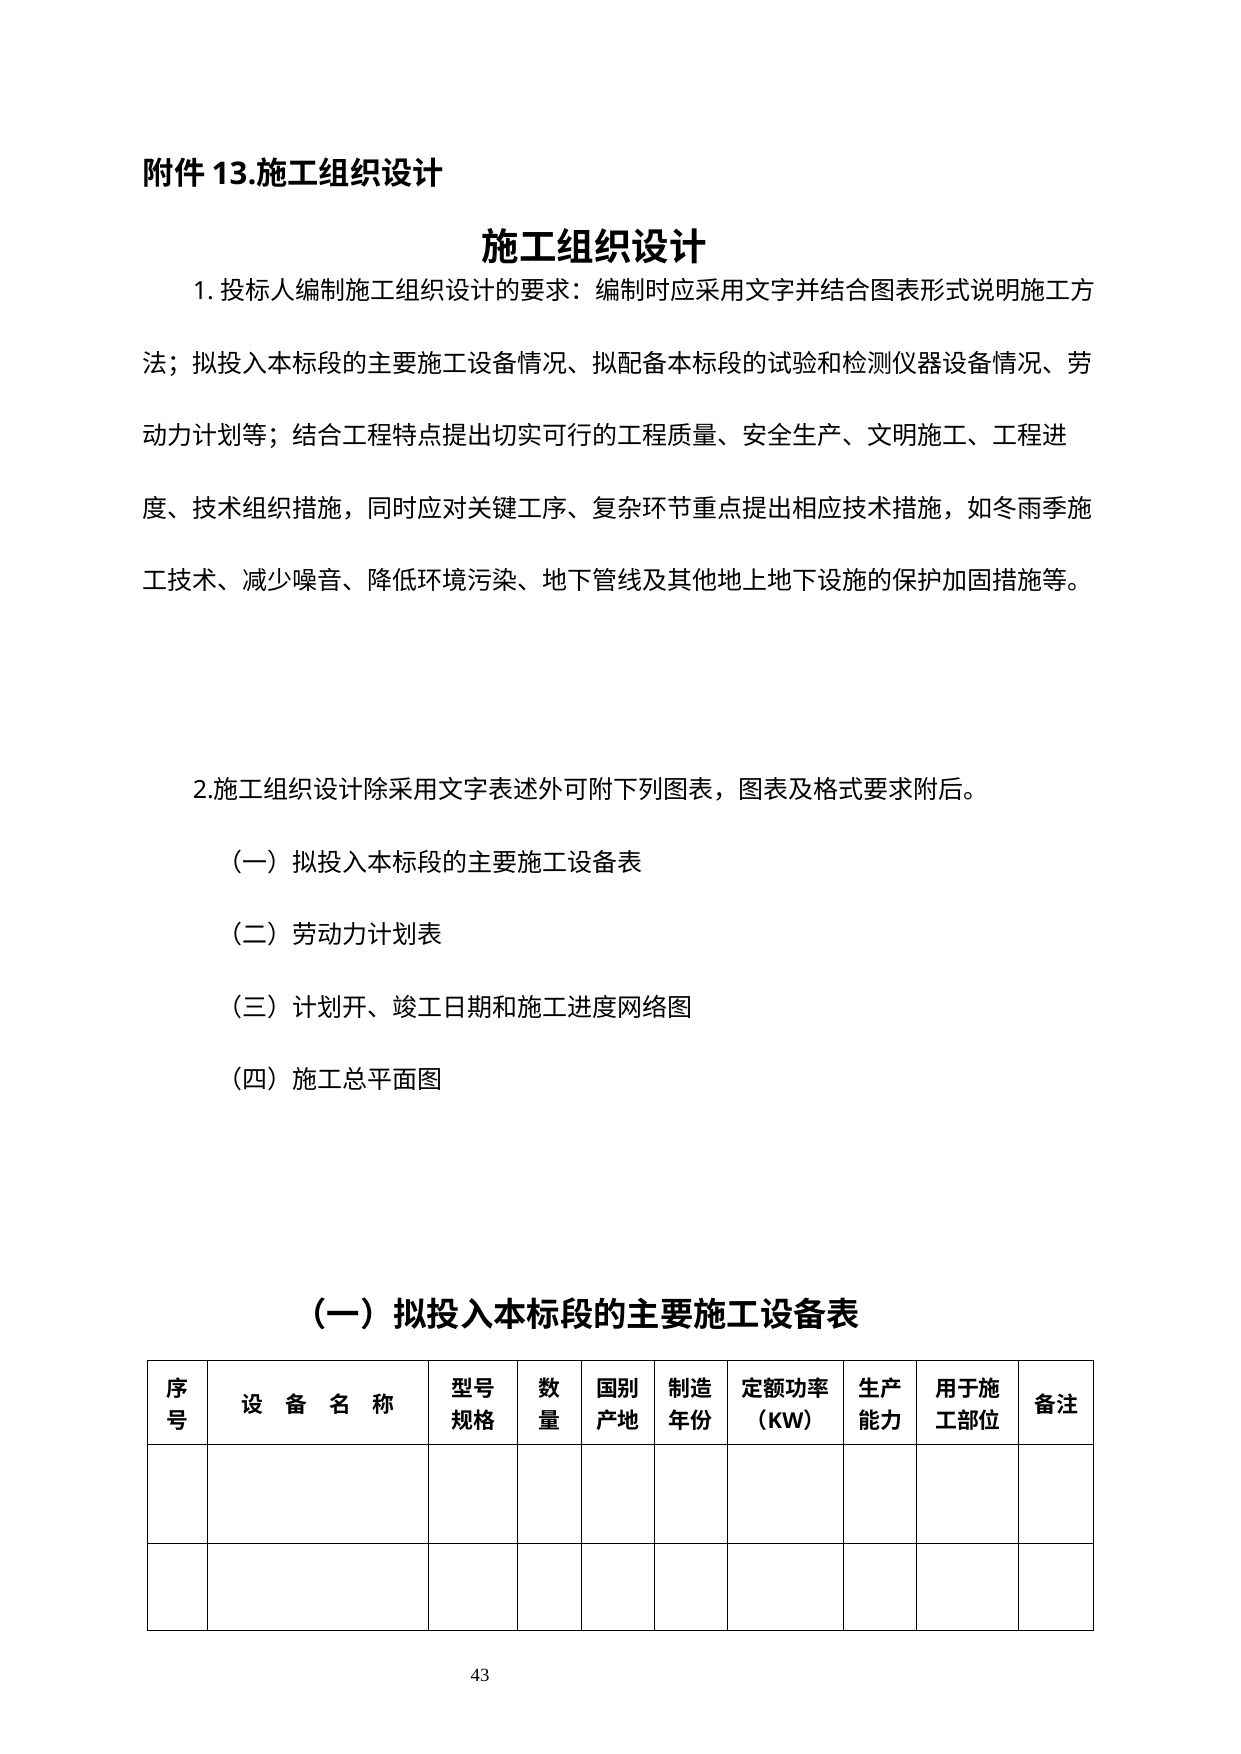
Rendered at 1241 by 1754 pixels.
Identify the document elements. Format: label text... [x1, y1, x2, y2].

table_header 设 备 名 称 [208, 1361, 428, 1444]
table_header 定额功率 （KW） [728, 1361, 843, 1444]
table_cell [208, 1544, 428, 1630]
table_cell [582, 1445, 654, 1543]
table_cell [655, 1544, 727, 1630]
table_cell [1019, 1544, 1093, 1630]
table_header 用于施工部位 [917, 1361, 1018, 1444]
table_header 备注 [1019, 1361, 1093, 1444]
table_cell [148, 1445, 207, 1543]
table_cell [582, 1544, 654, 1630]
table_cell [917, 1445, 1018, 1543]
table_header 型号 规格 [429, 1361, 517, 1444]
table_cell [844, 1544, 916, 1630]
text （二）劳动力计划表 [143, 914, 1098, 951]
text （一）拟投入本标段的主要施工设备表 [143, 842, 1098, 878]
table_cell [728, 1544, 843, 1630]
table_cell [1019, 1445, 1093, 1543]
table_cell [148, 1544, 207, 1630]
text （三）计划开、竣工日期和施工进度网络图 [143, 987, 1098, 1023]
table_cell [655, 1445, 727, 1543]
text 1. 投标人编制施工组织设计的要求：编制时应采用文字并结合图表形式说明施工方法；拟投入本标段的主要施工设备情况、拟配备本标段的试验和检测仪器设备情况、劳动力计划等；结合工程特点提出切实可行的工程质量、安全生产、文明施工、工程进度、技术组织措施，同时应对关键工序、复杂环节重点提出相应技术措施，如冬雨季施工技术、减少噪音、降低环境污染、地下管线及其他地上地下设施的保护加固措施等。 [143, 271, 1098, 597]
text 2.施工组织设计除采用文字表述外可附下列图表，图表及格式要求附后。 [143, 769, 1098, 806]
table_header 制造 年份 [655, 1361, 727, 1444]
text （一）拟投入本标段的主要施工设备表 [143, 1288, 1098, 1336]
table_cell [518, 1445, 581, 1543]
table_cell [518, 1544, 581, 1630]
table_cell [208, 1445, 428, 1543]
table_cell [844, 1445, 916, 1543]
table_header 国别 产地 [582, 1361, 654, 1444]
text 施工组织设计 [143, 217, 1098, 271]
text 附件13.施工组织设计 [143, 148, 1098, 194]
table_header 生产 能力 [844, 1361, 916, 1444]
table_header 数 量 [518, 1361, 581, 1444]
table_cell [429, 1445, 517, 1543]
table_cell [429, 1544, 517, 1630]
text （四）施工总平面图 [143, 1059, 1098, 1096]
table_header 序号 [148, 1361, 207, 1444]
table_cell [917, 1544, 1018, 1630]
table_cell [728, 1445, 843, 1543]
